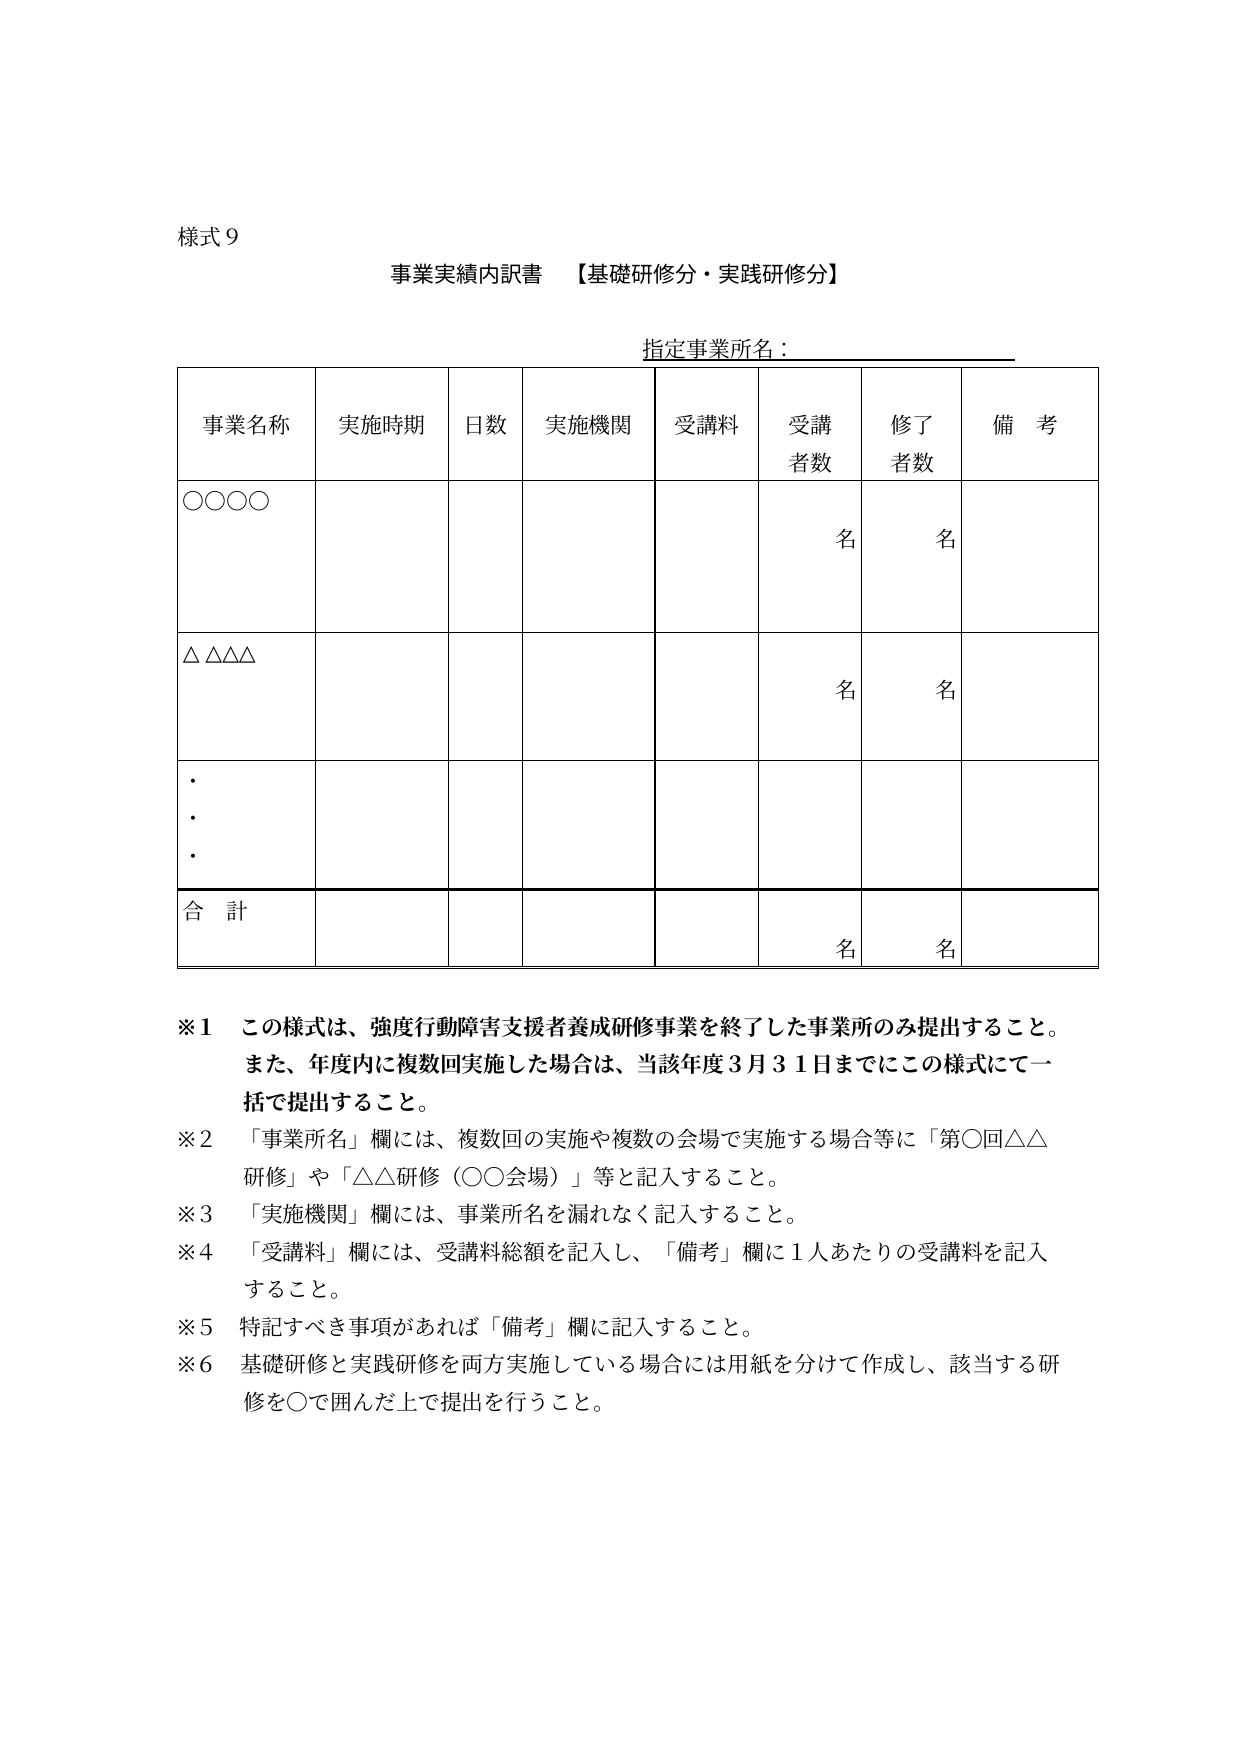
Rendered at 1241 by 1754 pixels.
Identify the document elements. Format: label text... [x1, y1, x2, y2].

table_cell [449, 891, 522, 966]
table_header 実施機関 [523, 368, 654, 480]
table_cell 合 計 [178, 891, 315, 966]
table_header 受講 者数 [759, 368, 861, 480]
table_cell [316, 891, 448, 966]
text 事業実績内訳書 【基礎研修分・実践研修分】 [177, 254, 1063, 292]
table_header 修了 者数 [862, 368, 961, 480]
text 括で提出すること。 [177, 1082, 1063, 1119]
table_cell 名 [862, 481, 961, 632]
table_cell [656, 633, 758, 760]
table_cell 名 [759, 481, 861, 632]
table_cell [656, 891, 758, 966]
table_cell [523, 481, 654, 632]
table_cell [862, 761, 961, 888]
table_cell [449, 761, 522, 888]
table_cell 〇〇〇〇 [178, 481, 315, 632]
table_cell [962, 761, 1098, 888]
table_cell [962, 633, 1098, 760]
table_cell [523, 633, 654, 760]
table_header 日数 [449, 368, 522, 480]
text ※６ 基礎研修と実践研修を両方実施している場合には用紙を分けて作成し、該当する研修を〇で囲んだ上で提出を行うこと。 [177, 1344, 1063, 1419]
table_header 事業名称 [178, 368, 315, 480]
table_cell [449, 481, 522, 632]
list 指定事業所名： [248, 329, 1063, 367]
table_cell [656, 481, 758, 632]
table_cell [962, 891, 1098, 966]
table_cell [316, 633, 448, 760]
text すること。 [177, 1269, 1063, 1307]
table_cell [962, 481, 1098, 632]
table_header 実施時期 [316, 368, 448, 480]
text ※２ 「事業所名」欄には、複数回の実施や複数の会場で実施する場合等に「第〇回△△ [177, 1119, 1063, 1157]
table_cell 名 [759, 633, 861, 760]
table_cell △ △△△ [178, 633, 315, 760]
table_cell 名 [759, 891, 861, 966]
table_cell [523, 891, 654, 966]
table_cell [759, 761, 861, 888]
table_header 備 考 [962, 368, 1098, 480]
table_cell ・ ・ ・ [178, 761, 315, 888]
table_cell [656, 761, 758, 888]
text ※１ この様式は、強度行動障害支援者養成研修事業を終了した事業所のみ提出すること。 [177, 1007, 1063, 1044]
text 様式９ [177, 217, 1038, 254]
text ※３ 「実施機関」欄には、事業所名を漏れなく記入すること。 [177, 1194, 1063, 1232]
table_header 受講料 [656, 368, 758, 480]
text ※５ 特記すべき事項があれば「備考」欄に記入すること。 [177, 1307, 1063, 1344]
table_cell [316, 761, 448, 888]
text また、年度内に複数回実施した場合は、当該年度３月３１日までにこの様式にて一 [177, 1044, 1063, 1082]
table_cell [523, 761, 654, 888]
table_cell [316, 481, 448, 632]
table_cell [449, 633, 522, 760]
table_cell 名 [862, 633, 961, 760]
text 研修」や「△△研修（〇〇会場）」等と記入すること。 [177, 1157, 1063, 1194]
table_cell 名 [862, 891, 961, 966]
text ※４ 「受講料」欄には、受講料総額を記入し、「備考」欄に１人あたりの受講料を記入 [177, 1232, 1063, 1269]
